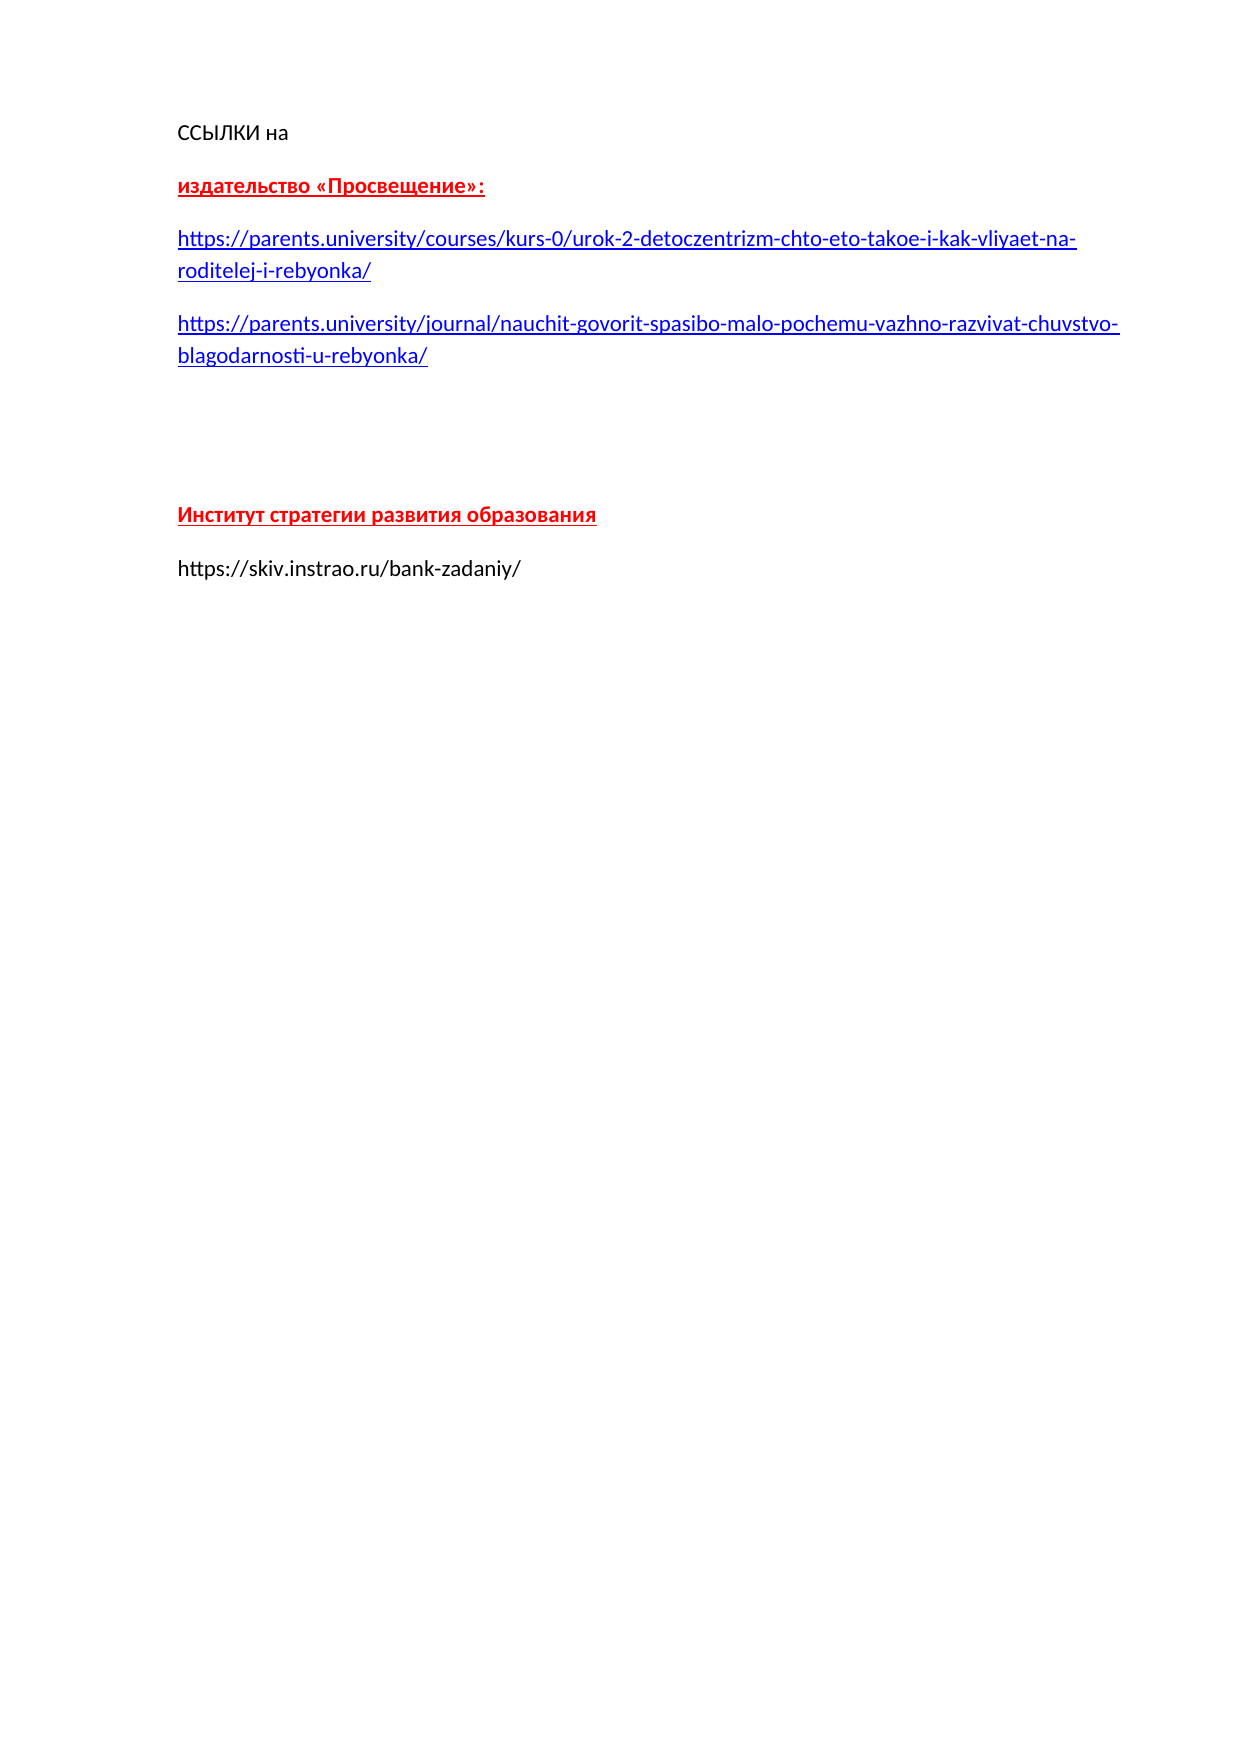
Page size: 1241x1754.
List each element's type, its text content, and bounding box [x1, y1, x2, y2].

text Институт стратегии развития образования [177, 501, 1152, 529]
text https://parents.university/journal/nauchit-govorit-spasibo-malo-pochemu-vazhno-razvivat-chuvstvo-blagodarnosti-u-rebyonka/ [177, 309, 1152, 369]
text ССЫЛКИ на [177, 118, 1152, 146]
text издательство «Просвещение»: [177, 171, 1152, 199]
text https://parents.university/courses/kurs-0/urok-2-detoczentrizm-chto-eto-takoe-i-kak-vliyaet-na-roditelej-i-rebyonka/ [177, 224, 1152, 284]
text https://skiv.instrao.ru/bank-zadaniy/ [177, 554, 1152, 582]
